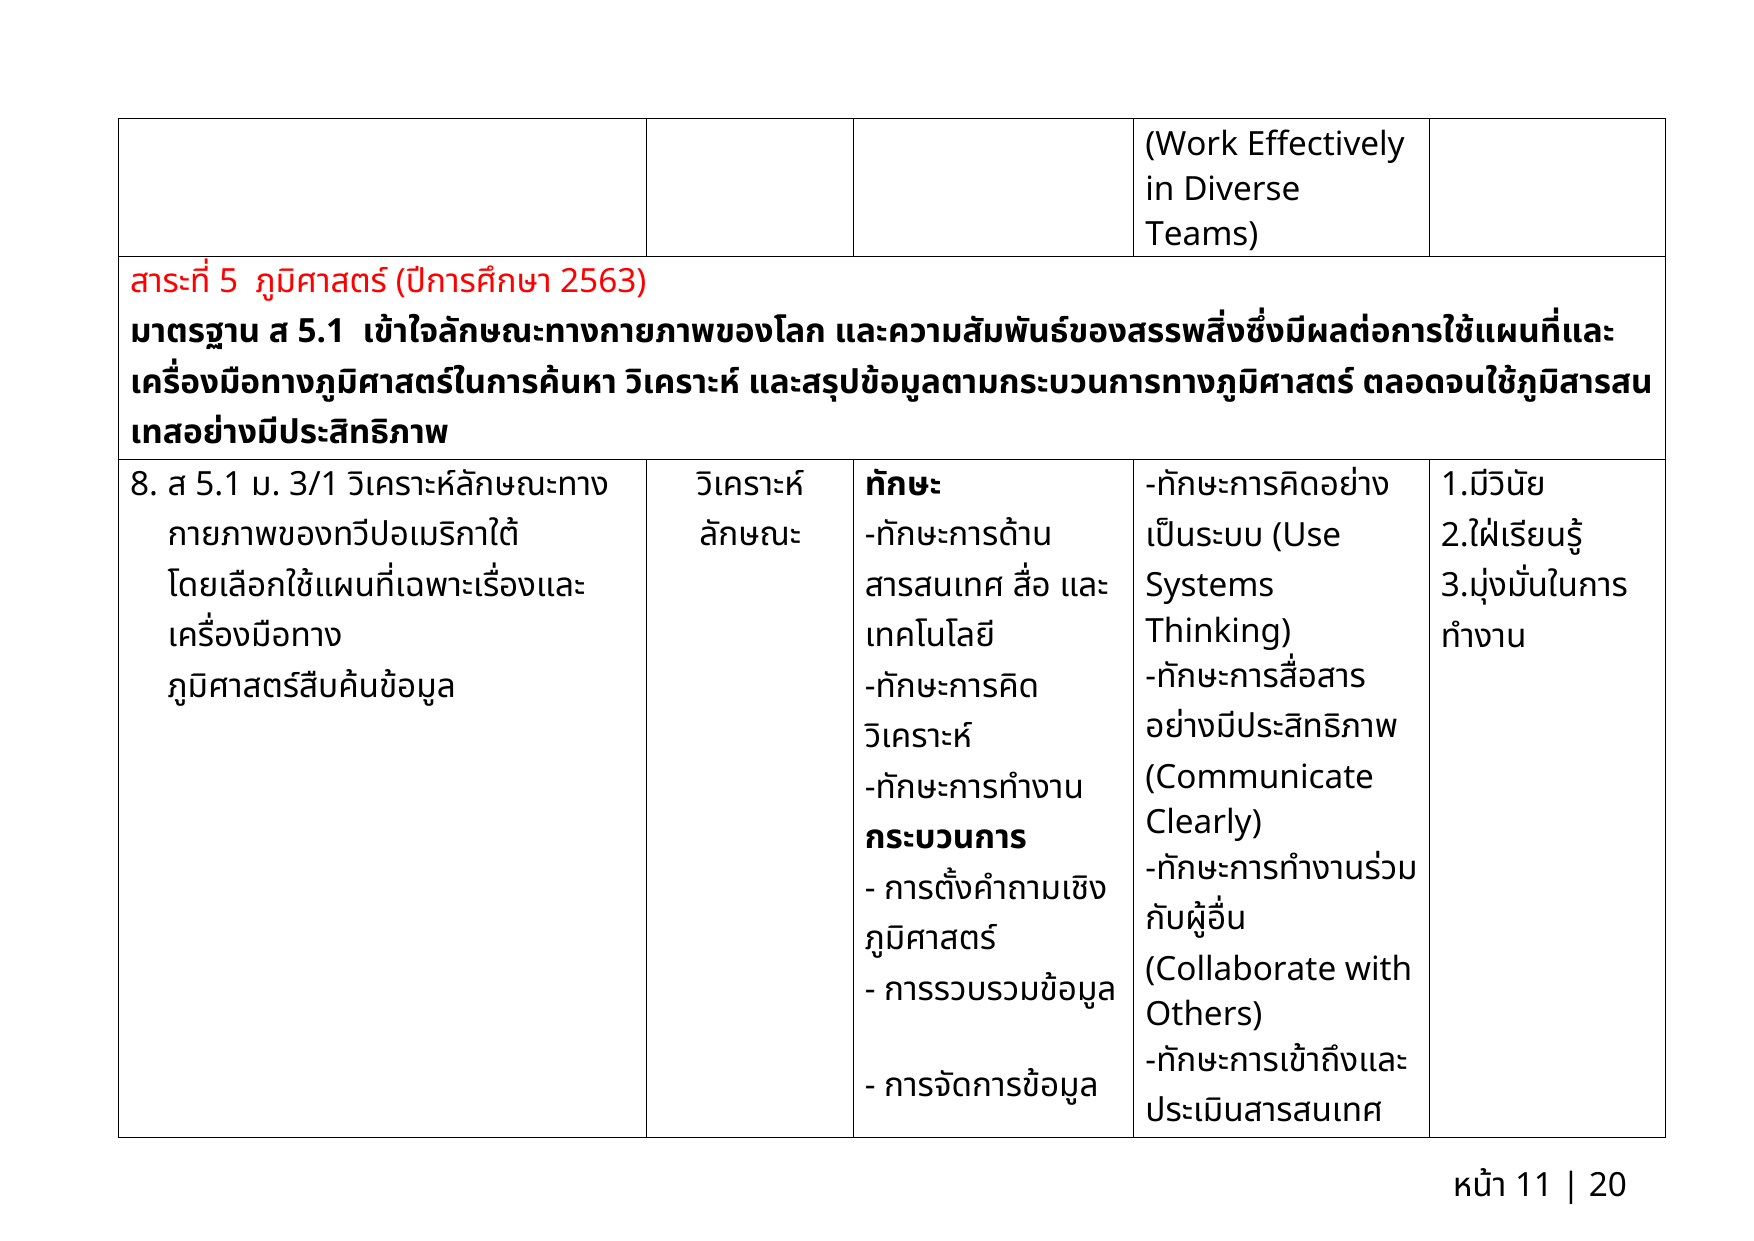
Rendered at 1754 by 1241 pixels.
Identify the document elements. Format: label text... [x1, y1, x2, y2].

table_cell วิเคราะห์ลักษณะ [647, 460, 853, 1137]
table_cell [1134, 119, 1429, 256]
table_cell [647, 119, 853, 256]
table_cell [1430, 119, 1665, 256]
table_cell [119, 460, 646, 1137]
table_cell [1134, 460, 1429, 1137]
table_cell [119, 119, 646, 256]
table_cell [854, 460, 1133, 1137]
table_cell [854, 119, 1133, 256]
table_cell สาระที่ 5 ภูมิศาสตร์ (ปีการศึกษา 2563) มาตรฐาน ส 5.1 เข้าใจลักษณะทางกายภาพของโลก และความสัมพันธ์ของสรรพสิ่งซึ่งมีผลต่อการใช้แผนที่และเครื่องมือทางภูมิศาสตร์ในการค้นหา วิเคราะห์ และสรุปข้อมูลตามกระบวนการทางภูมิศาสตร์ ตลอดจนใช้ภูมิสารสนเทสอย่างมีประสิทธิภาพ [119, 257, 1665, 459]
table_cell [1430, 460, 1665, 1137]
